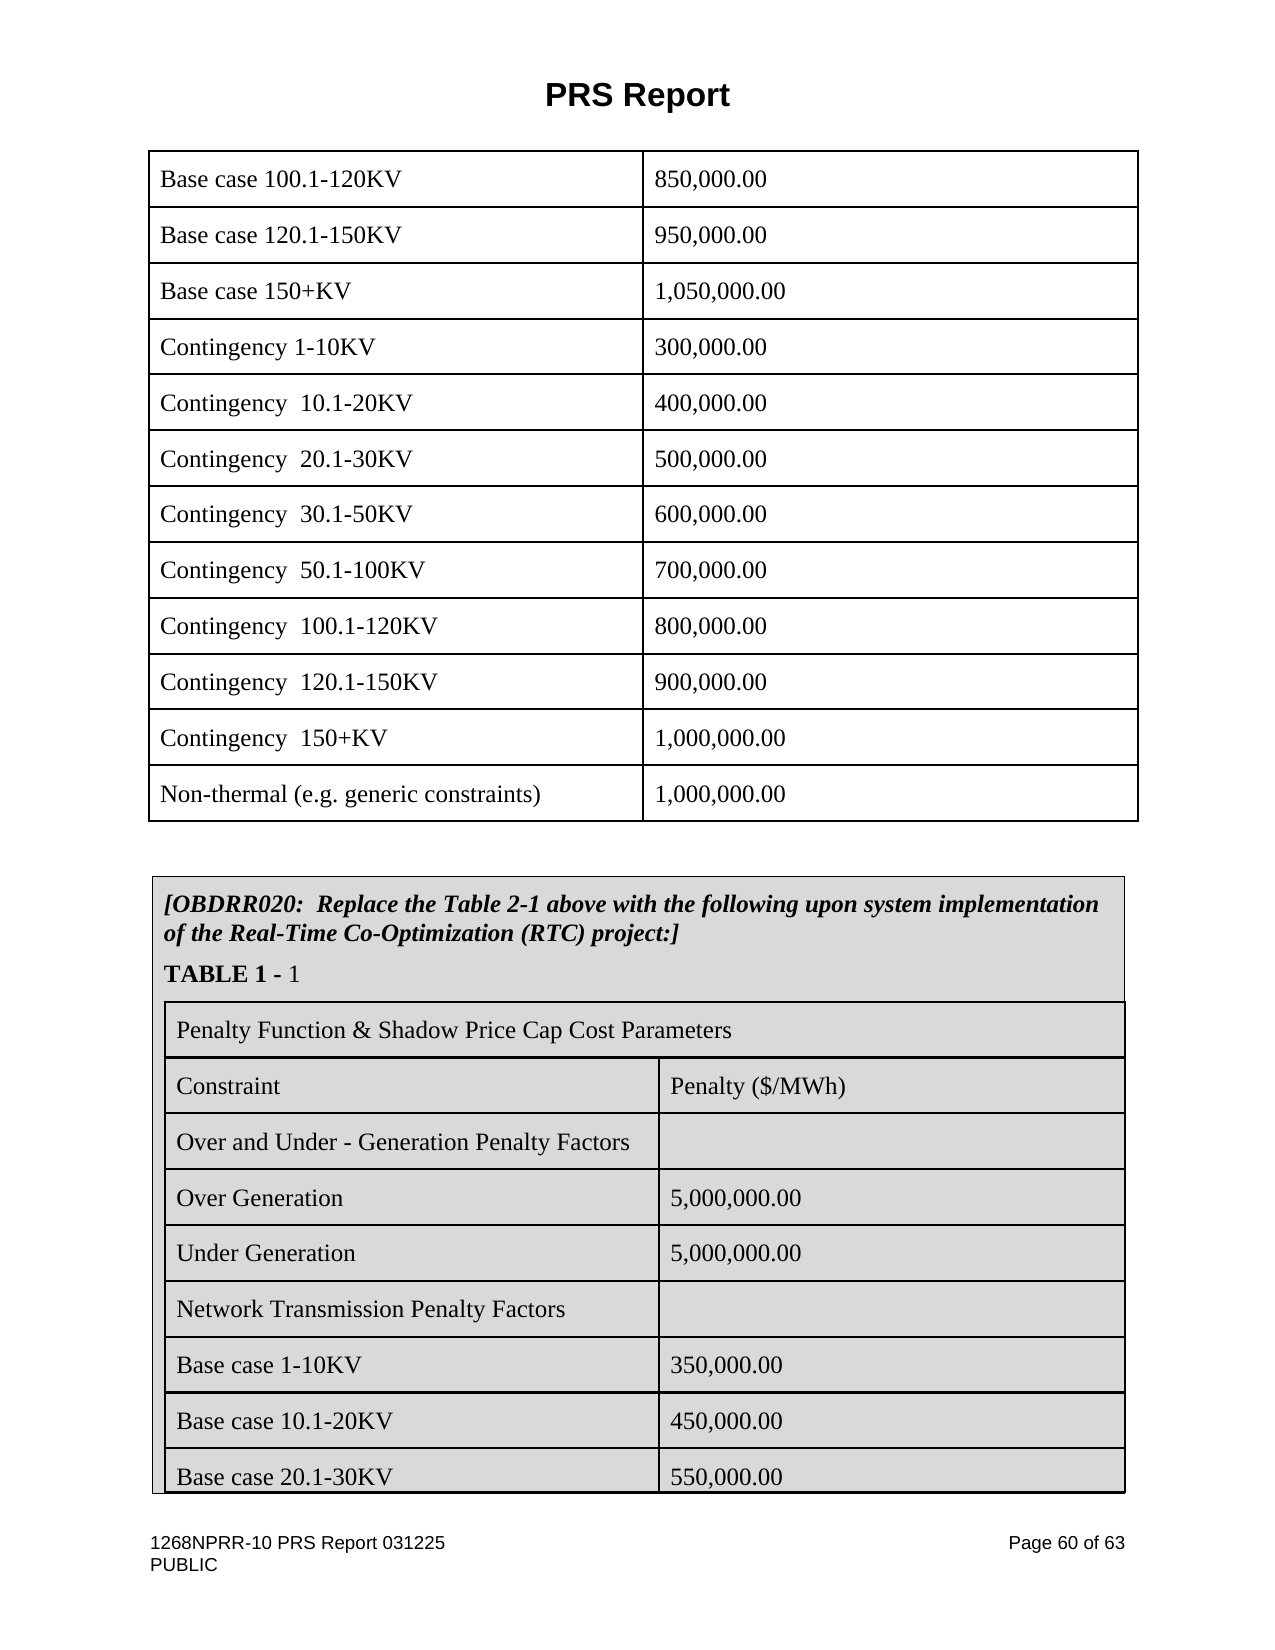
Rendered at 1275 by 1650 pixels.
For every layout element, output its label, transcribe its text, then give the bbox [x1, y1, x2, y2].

table_header [OBDRR020: Replace the Table 2-1 above with the following upon system implementation of the Real-Time Co-Optimization (RTC) project:] TABLE 1 - 1 [153, 877, 1124, 1493]
table_cell Contingency 150+KV [150, 710, 642, 764]
table_cell 800,000.00 [644, 599, 1137, 652]
table_cell Contingency 20.1-30KV [150, 431, 642, 485]
table_cell Base case 150+KV [150, 264, 642, 317]
table_cell 950,000.00 [644, 208, 1137, 262]
table_cell 1,000,000.00 [644, 766, 1137, 820]
table_cell Base case 100.1-120KV [150, 152, 642, 206]
table_cell 600,000.00 [644, 487, 1137, 541]
table_cell 500,000.00 [644, 431, 1137, 485]
table_cell Contingency 30.1-50KV [150, 487, 642, 541]
table_cell Non-thermal (e.g. generic constraints) [150, 766, 642, 820]
table_cell Contingency 1-10KV [150, 320, 642, 373]
table_cell 700,000.00 [644, 543, 1137, 597]
table_cell 1,000,000.00 [644, 710, 1137, 764]
table_cell 300,000.00 [644, 320, 1137, 373]
table_cell Base case 120.1-150KV [150, 208, 642, 262]
table_cell Contingency 10.1-20KV [150, 375, 642, 429]
table_cell 400,000.00 [644, 375, 1137, 429]
table_cell Contingency 50.1-100KV [150, 543, 642, 597]
table_cell Contingency 120.1-150KV [150, 655, 642, 708]
table_cell 900,000.00 [644, 655, 1137, 708]
table_cell 850,000.00 [644, 152, 1137, 206]
table_cell Contingency 100.1-120KV [150, 599, 642, 652]
table_cell 1,050,000.00 [644, 264, 1137, 317]
